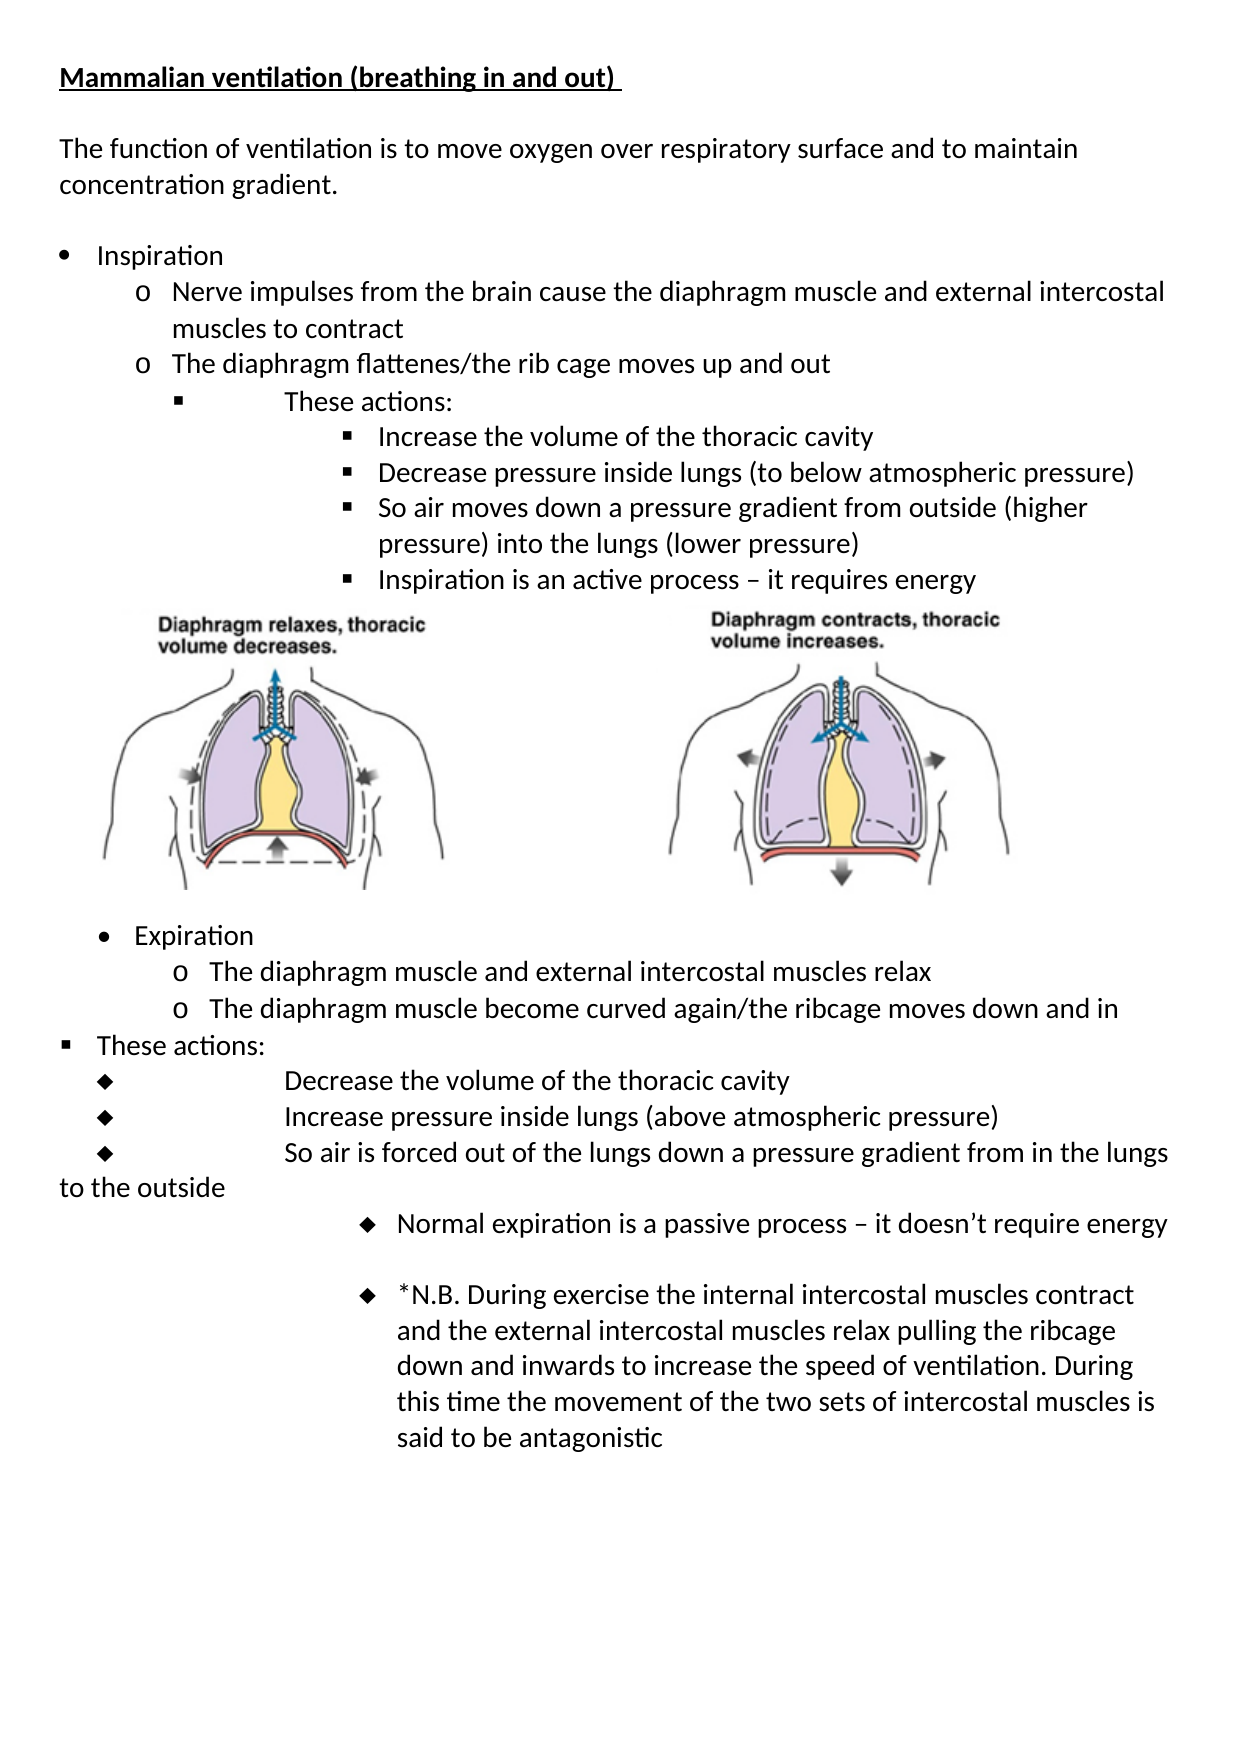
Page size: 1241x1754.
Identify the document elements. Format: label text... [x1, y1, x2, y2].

list The diaphragm flattenes/the rib cage moves up and out [134, 346, 1181, 383]
list These ctions: [172, 383, 1181, 418]
list The diaphragm muscle and external intercostal muscles relax [172, 953, 1181, 990]
text The function of ventilation is to move oxygen over respiratory surface and to maintain concentration gradient. [59, 130, 1181, 202]
list These ctions: [59, 1027, 1181, 1062]
list Inspiration is an active process – it requires energy [340, 561, 1181, 596]
list So air moves down a pressure gradient from outside (higher pressure) into the lungs (lower pressure) [340, 489, 1181, 561]
list Increase pressure inside lungs (above atmospheric pressure) [59, 1098, 1181, 1134]
list The diaphragm muscle become curved again/the ribcage moves down and in [172, 990, 1181, 1027]
picture [81, 608, 467, 890]
list Decrease pressure inside lungs (to below atmospheric pressure) [340, 454, 1181, 489]
picture [656, 605, 1022, 895]
list Inspiration [59, 237, 1181, 273]
list Normal expiration is a passive process – it doesn’t require energy [322, 1205, 1181, 1241]
list Increase the volume of the thoracic cavity [340, 418, 1181, 454]
list Decrease the volume of the thoracic cavity [59, 1062, 1181, 1098]
text Mammalian ventilation (breathing in and out) [59, 59, 1181, 95]
list *N.B. During exercise the internal intercostal muscles contract and the external intercostal muscles relax pulling the ribcage down and inwards to increase the speed of ventilation. During this time the movement of the two sets of intercostal muscles is said to be antagonistic [359, 1276, 1181, 1454]
list Nerve impulses from the brain cause the diaphragm muscle and external intercostal muscles to contract [134, 273, 1181, 346]
list So air is forced out of the lungs down a pressure gradient from in the lungs to the outside [59, 1134, 1181, 1205]
list Expiration [97, 917, 1181, 953]
